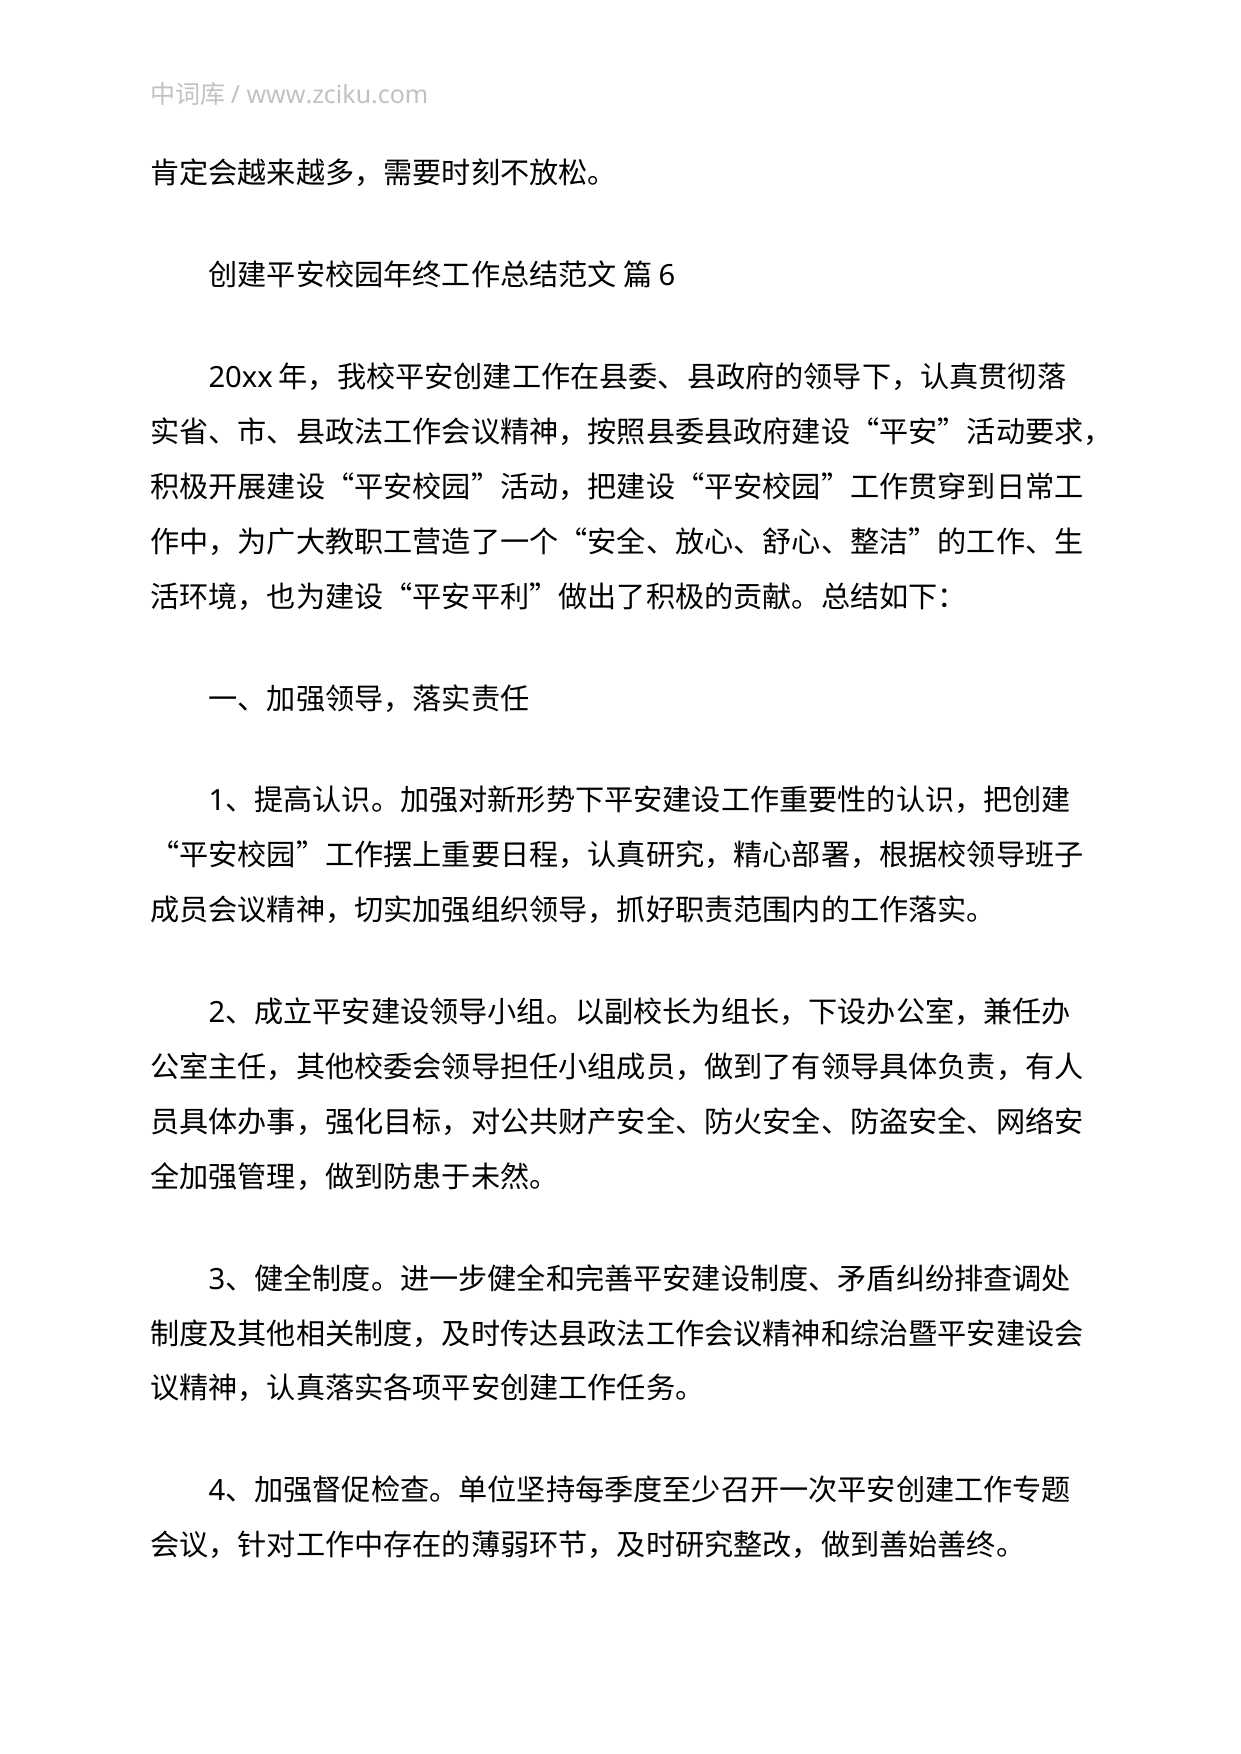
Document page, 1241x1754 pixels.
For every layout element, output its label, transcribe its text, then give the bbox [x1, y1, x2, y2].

text 1、提高认识。加强对新形势下平安建设工作重要性的认识，把创建“平安校园”工作摆上重要日程，认真研究，精心部署，根据校领导班子成员会议精神，切实加强组织领导，抓好职责范围内的工作落实。 [150, 777, 1090, 929]
text 4、加强督促检查。单位坚持每季度至少召开一次平安创建工作专题会议，针对工作中存在的薄弱环节，及时研究整改，做到善始善终。 [150, 1467, 1090, 1564]
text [150, 150, 1090, 192]
text 一、加强领导，落实责任 [150, 675, 1090, 717]
text 创建平安校园年终工作总结范文 篇6 [150, 252, 1090, 294]
text 2、成立平安建设领导小组。以副校长为组长，下设办公室，兼任办公室主任，其他校委会领导担任小组成员，做到了有领导具体负责，有人员具体办事，强化目标，对公共财产安全、防火安全、防盗安全、网络安全加强管理，做到防患于未然。 [150, 989, 1090, 1196]
text 3、健全制度。进一步健全和完善平安建设制度、矛盾纠纷排查调处制度及其他相关制度，及时传达县政法工作会议精神和综治暨平安建设会议精神，认真落实各项平安创建工作任务。 [150, 1255, 1090, 1407]
text 20xx年，我校平安创建工作在县委、县政府的领导下，认真贯彻落实省、市、县政法工作会议精神，按照县委县政府建设“平安”活动要求，积极开展建设“平安校园”活动，把建设“平安校园”工作贯穿到日常工作中，为广大教职工营造了一个“安全、放心、舒心、整洁”的工作、生活环境，也为建设“平安平利”做出了积极的贡献。总结如下： [150, 354, 1090, 616]
